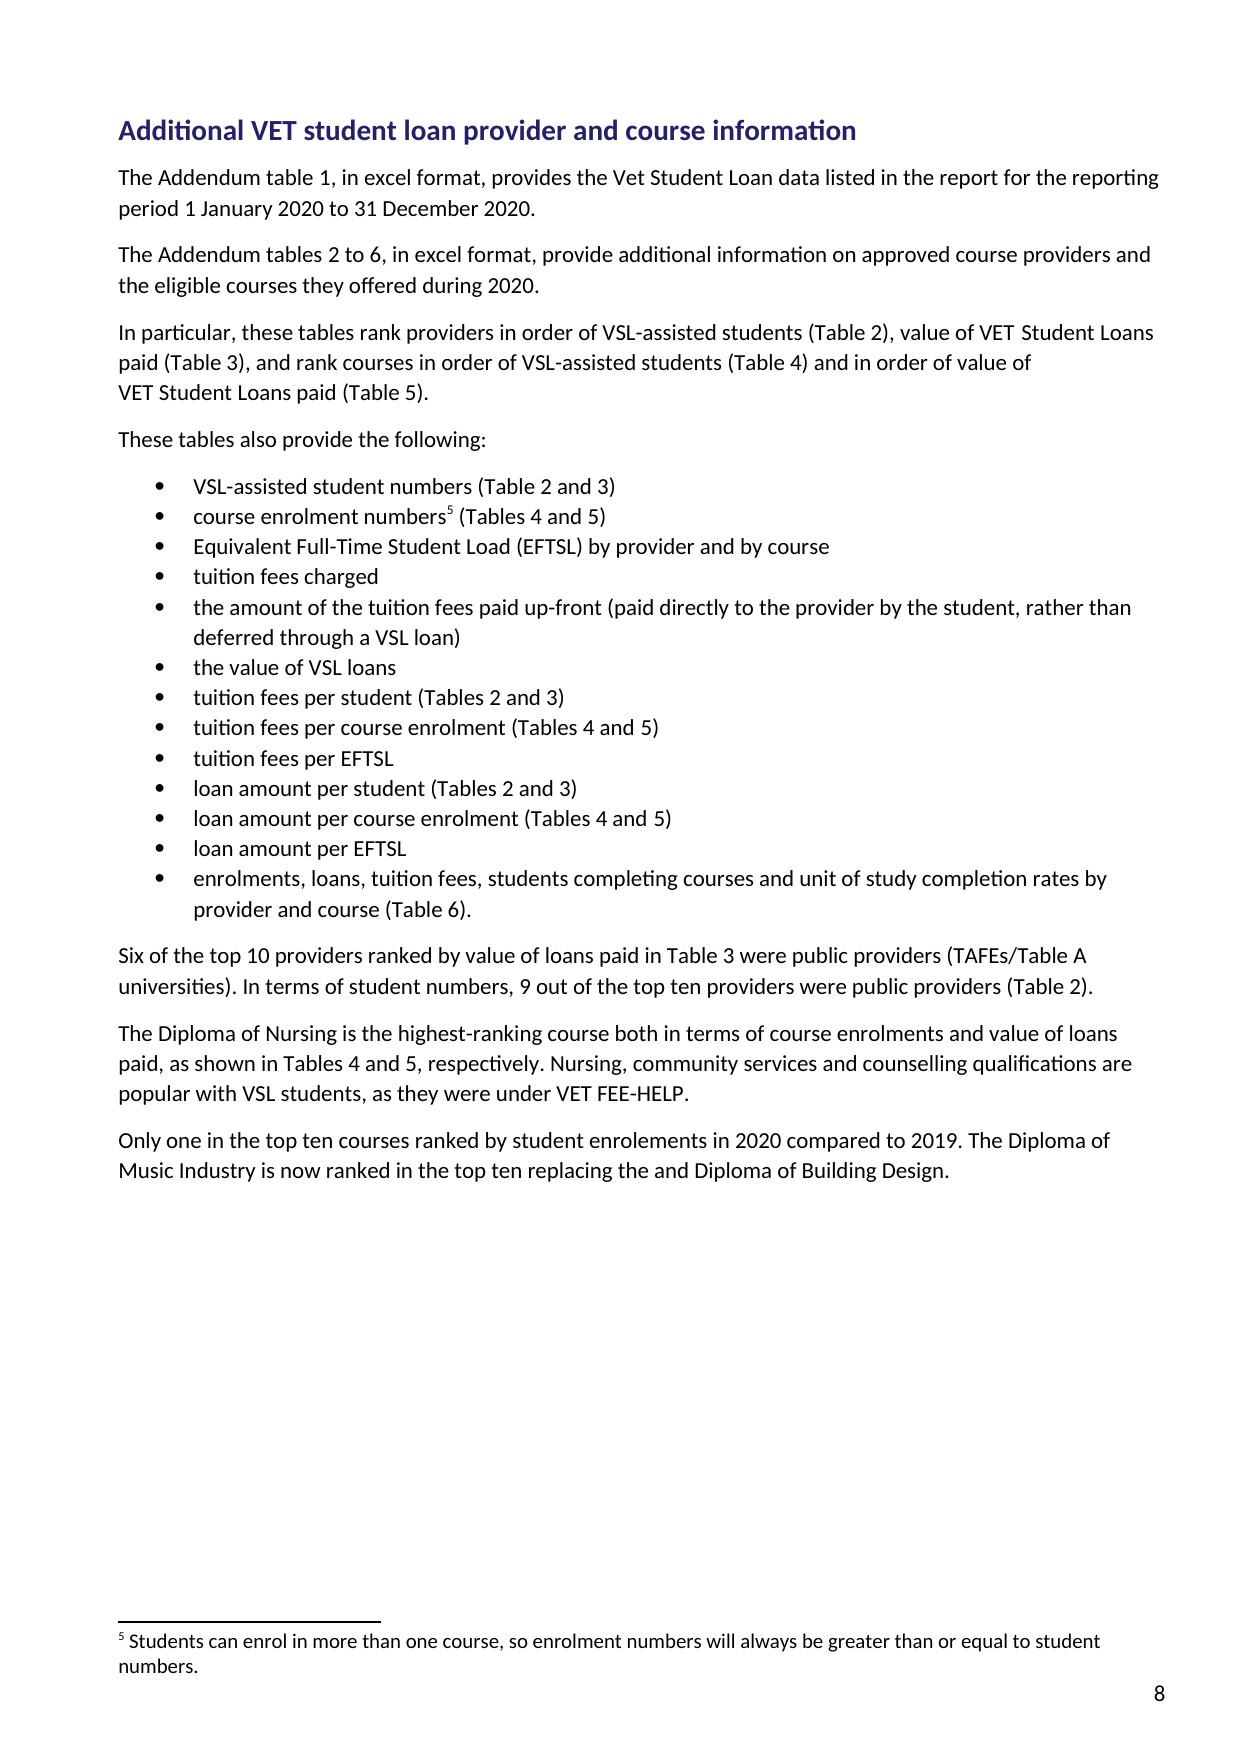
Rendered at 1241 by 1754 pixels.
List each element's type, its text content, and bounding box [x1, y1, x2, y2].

list tuition fees charged [156, 562, 1165, 590]
list the amount of the tuition fees paid up-front (paid directly to the provider by the student, rather than deferred through a VSL loan) [156, 593, 1165, 651]
list enrolments, loans, tuition fees, students completing courses and unit of study completion rates by provider and course (Table 6). [156, 864, 1165, 923]
text These tables also provide the following: [118, 425, 1165, 453]
text Six of the top 10 providers ranked by value of loans paid in Table 3 were public providers (TAFEs/Table A universities). In terms of student numbers, 9 out of the top ten providers were public providers (Table 2). [118, 942, 1165, 1000]
list VSL-assisted student numbers (Table 2 and 3) [156, 472, 1165, 500]
list tuition fees per EFTSL [156, 744, 1165, 772]
text Only one in the top ten courses ranked by student enrolements in 2020 compared to 2019. The Diploma of Music Industry is now ranked in the top ten replacing the and Diploma of Building Design. [118, 1126, 1165, 1184]
text The Diploma of Nursing is the highest-ranking course both in terms of course enrolments and value of loans paid, as shown in Tables 4 and 5, respectively. Nursing, community services and counselling qualifications are popular with VSL students, as they were under VET FEE-HELP. [118, 1019, 1165, 1107]
list tuition fees per student (Tables 2 and 3) [156, 683, 1165, 711]
text The Addendum table 1, in excel format, provides the Vet Student Loan data listed in the report for the reporting period 1 January 2020 to 31 December 2020. [118, 163, 1165, 222]
text The Addendum tables 2 to 6, in excel format, provide additional information on approved course providers and the eligible courses they offered during 2020. [118, 241, 1165, 299]
list tuition fees per course enrolment (Tables 4 and 5) [156, 713, 1165, 741]
list course enrolment numbers (Tables 4 and 5) [156, 502, 1165, 530]
list loan amount per course enrolment (Tables 4 and 5) [156, 804, 1165, 832]
list Equivalent Full-Time Student Load (EFTSL) by provider and by course [156, 532, 1165, 560]
list loan amount per EFTSL [156, 834, 1165, 862]
list the value of VSL loans [156, 653, 1165, 681]
list loan amount per student (Tables 2 and 3) [156, 774, 1165, 802]
text In particular, these tables rank providers in order of VSL-assisted students (Table 2), value of VET Student Loans paid (Table 3), and rank courses in order of VSL-assisted students (Table 4) and in order of value of VET Student Loans paid (Table 5). [118, 318, 1165, 406]
subtitle Additional VET student loan provider and course information [118, 112, 1165, 148]
